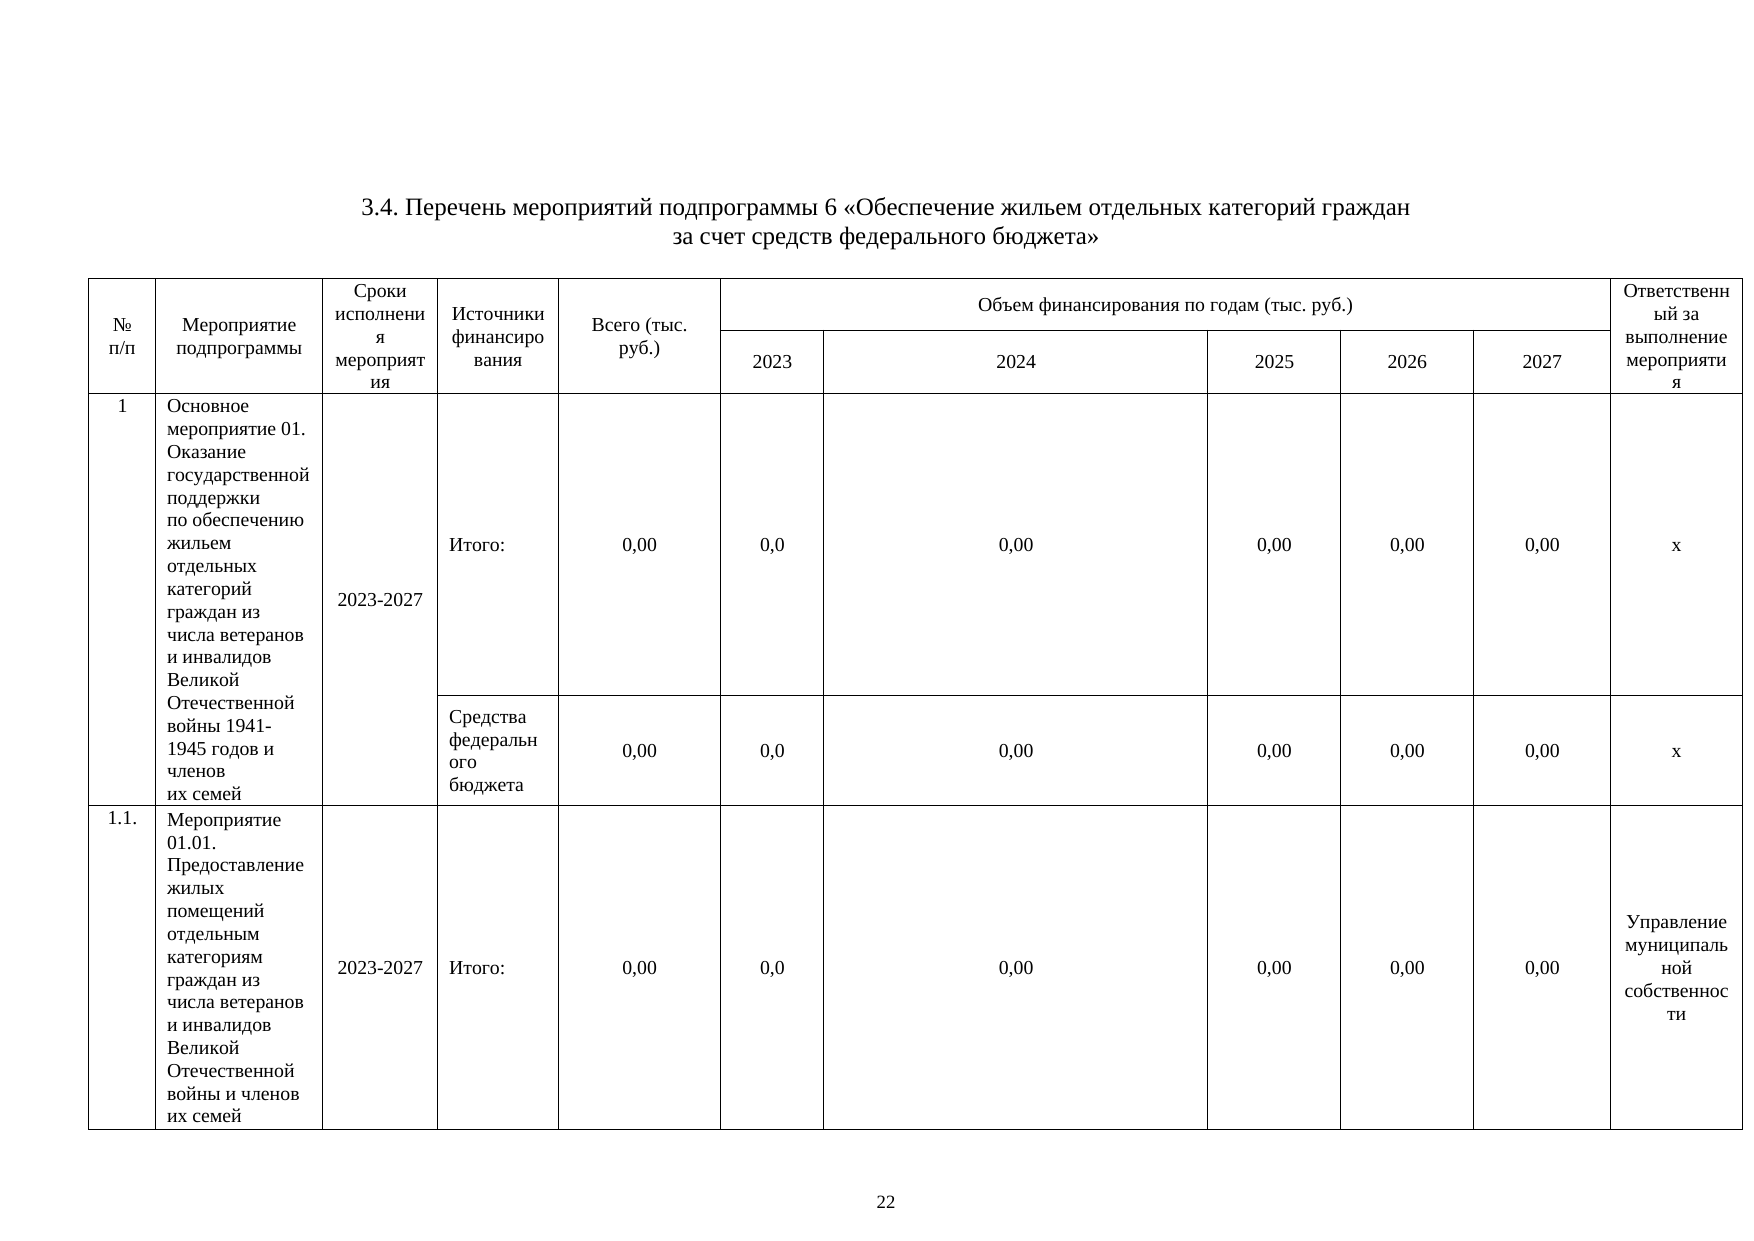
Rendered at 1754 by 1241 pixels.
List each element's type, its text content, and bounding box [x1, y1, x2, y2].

table_cell 0,00 [1474, 806, 1610, 1129]
table_cell 0,0 [721, 696, 823, 805]
table_cell 1 [89, 394, 155, 805]
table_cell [1611, 806, 1742, 1129]
table_header Сроки исполнения мероприятия [323, 279, 437, 393]
table_cell 0,00 [559, 696, 720, 805]
table_cell 2026 [1341, 331, 1473, 393]
table_cell 0,0 [721, 806, 823, 1129]
table_cell 0,00 [1341, 696, 1473, 805]
table_cell 0,00 [1208, 806, 1340, 1129]
table_cell 0,00 [559, 806, 720, 1129]
table_cell х [1611, 696, 1742, 805]
table_header Источники финансирования [438, 279, 558, 393]
table_cell 0,00 [824, 394, 1207, 694]
table_cell х [1611, 394, 1742, 694]
table_cell 2025 [1208, 331, 1340, 393]
table_cell 1.1. [89, 806, 155, 1129]
table_header Объем финансирования по годам (тыс. руб.) [721, 279, 1610, 329]
table_cell 2027 [1474, 331, 1610, 393]
table_cell 2023-2027 [323, 806, 437, 1129]
table_cell 2023 [721, 331, 823, 393]
table_cell Итого: [438, 806, 558, 1129]
table_header Всего (тыс. руб.) [559, 279, 720, 393]
table_header Мероприятие подпрограммы [156, 279, 322, 393]
table_header Ответственный за выполнение мероприятия [1611, 279, 1742, 393]
table_cell 0,00 [1341, 806, 1473, 1129]
table_cell 0,00 [1474, 394, 1610, 694]
table_cell 2024 [824, 331, 1207, 393]
table_cell Основное мероприятие 01. Оказание государственной поддержки по обеспечению жильем отдельных категорий граждан из числа ветеранов и инвалидов Великой Отечественной войны 1941-1945 годов и членов их семей [156, 394, 322, 805]
table_cell 2023-2027 [323, 394, 437, 805]
table_cell 0,00 [824, 806, 1207, 1129]
table_cell 0,00 [1474, 696, 1610, 805]
table_cell 0,00 [824, 696, 1207, 805]
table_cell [156, 806, 322, 1129]
table_cell 0,0 [721, 394, 823, 694]
table_cell Средства федерального бюджета [438, 696, 558, 805]
table_cell 0,00 [1208, 696, 1340, 805]
table_cell 0,00 [1208, 394, 1340, 694]
text 3.4. Перечень мероприятий подпрограммы 6 «Обеспечение жильем отдельных категорий граждан за счет средств федерального бюджета» [118, 192, 1653, 249]
table_cell 0,00 [559, 394, 720, 694]
table_cell Итого: [438, 394, 558, 694]
table_cell 0,00 [1341, 394, 1473, 694]
table_header № п/п [89, 279, 155, 393]
